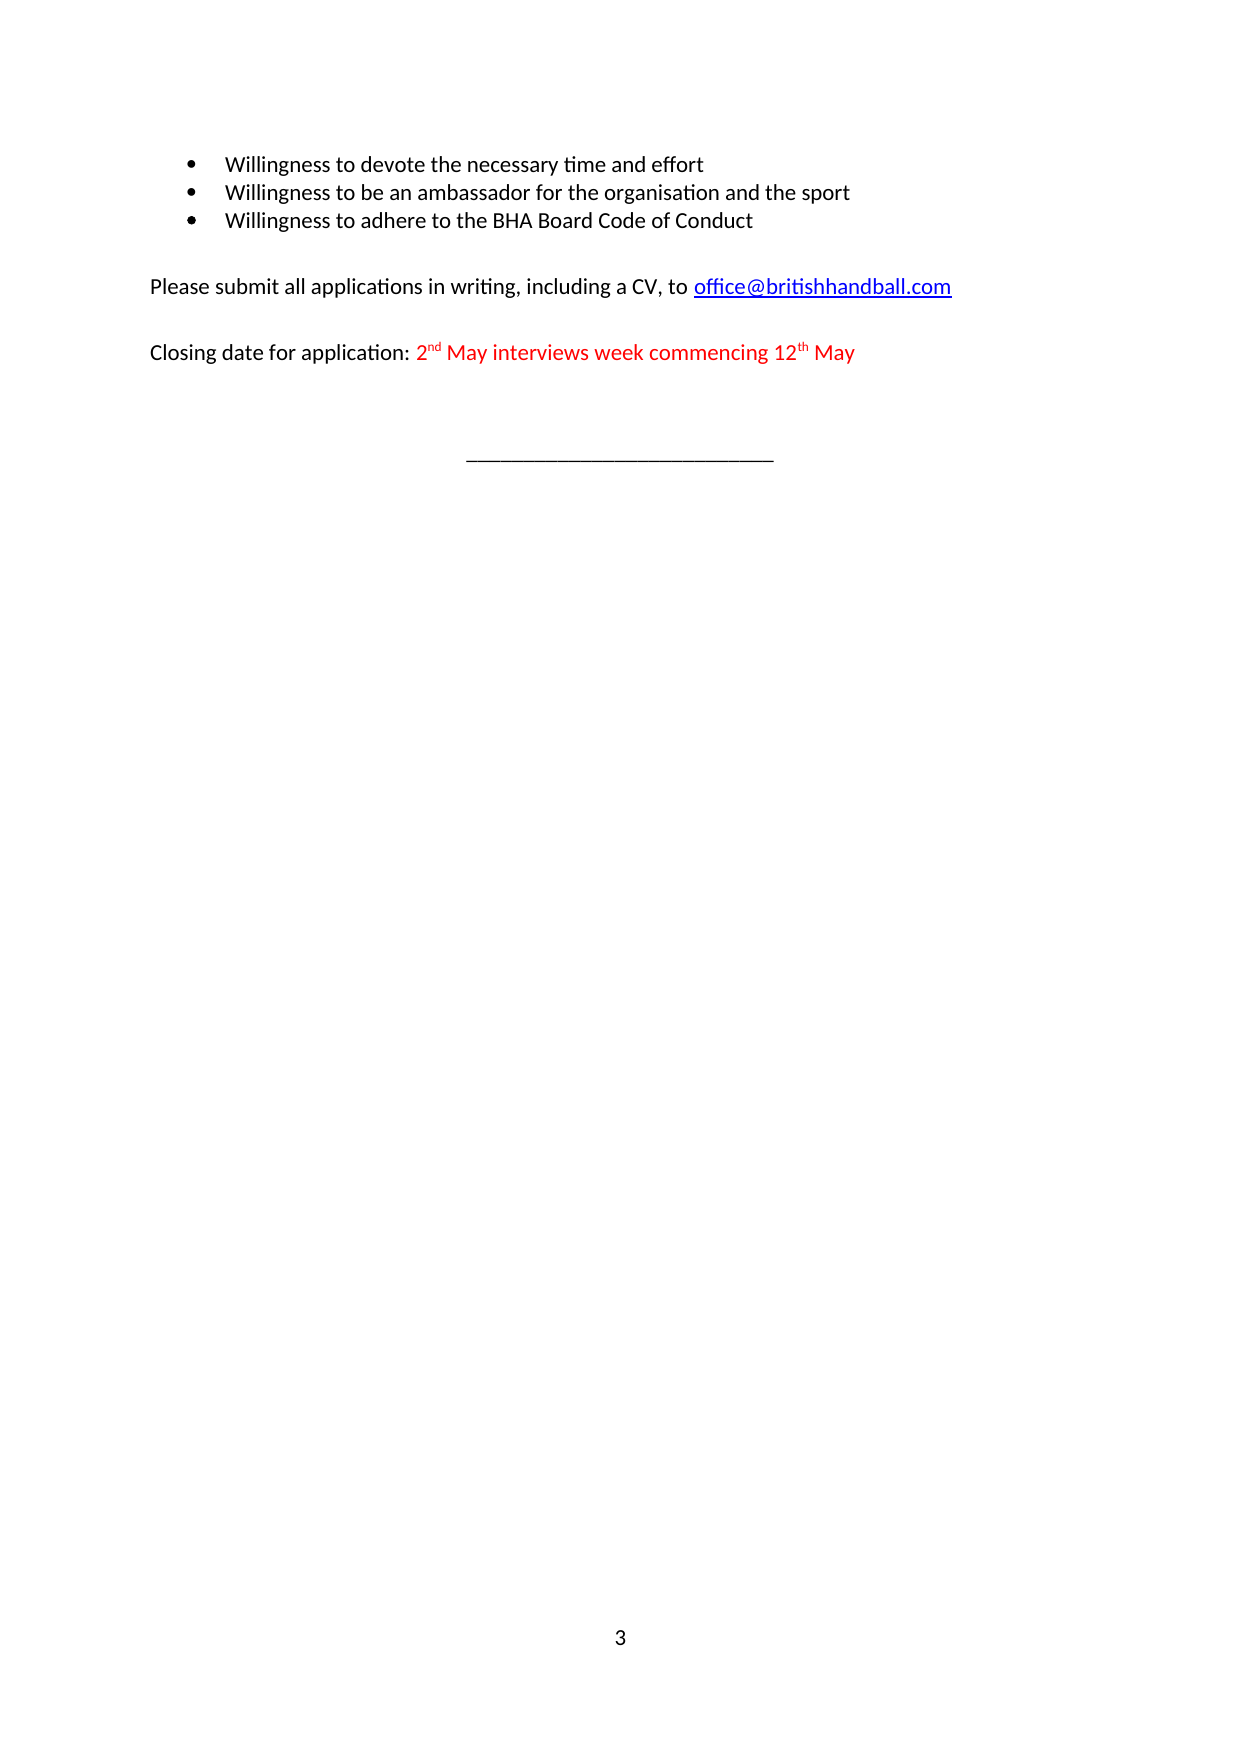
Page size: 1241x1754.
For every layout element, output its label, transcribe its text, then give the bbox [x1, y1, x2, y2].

list Willingness to be an ambassador for the organisation and the sport [187, 178, 1090, 206]
list Willingness to devote the necessary time and effort [187, 150, 1090, 178]
text Closing date for application: 2nd May interviews week commencing 12th May [150, 324, 1090, 367]
text Please submit all applications in writing, including a CV, to office@britishhandball.com [150, 257, 1090, 300]
list Willingness to adhere to the BHA Board Code of Conduct [187, 206, 1090, 234]
text ___________________________ [150, 437, 1090, 465]
